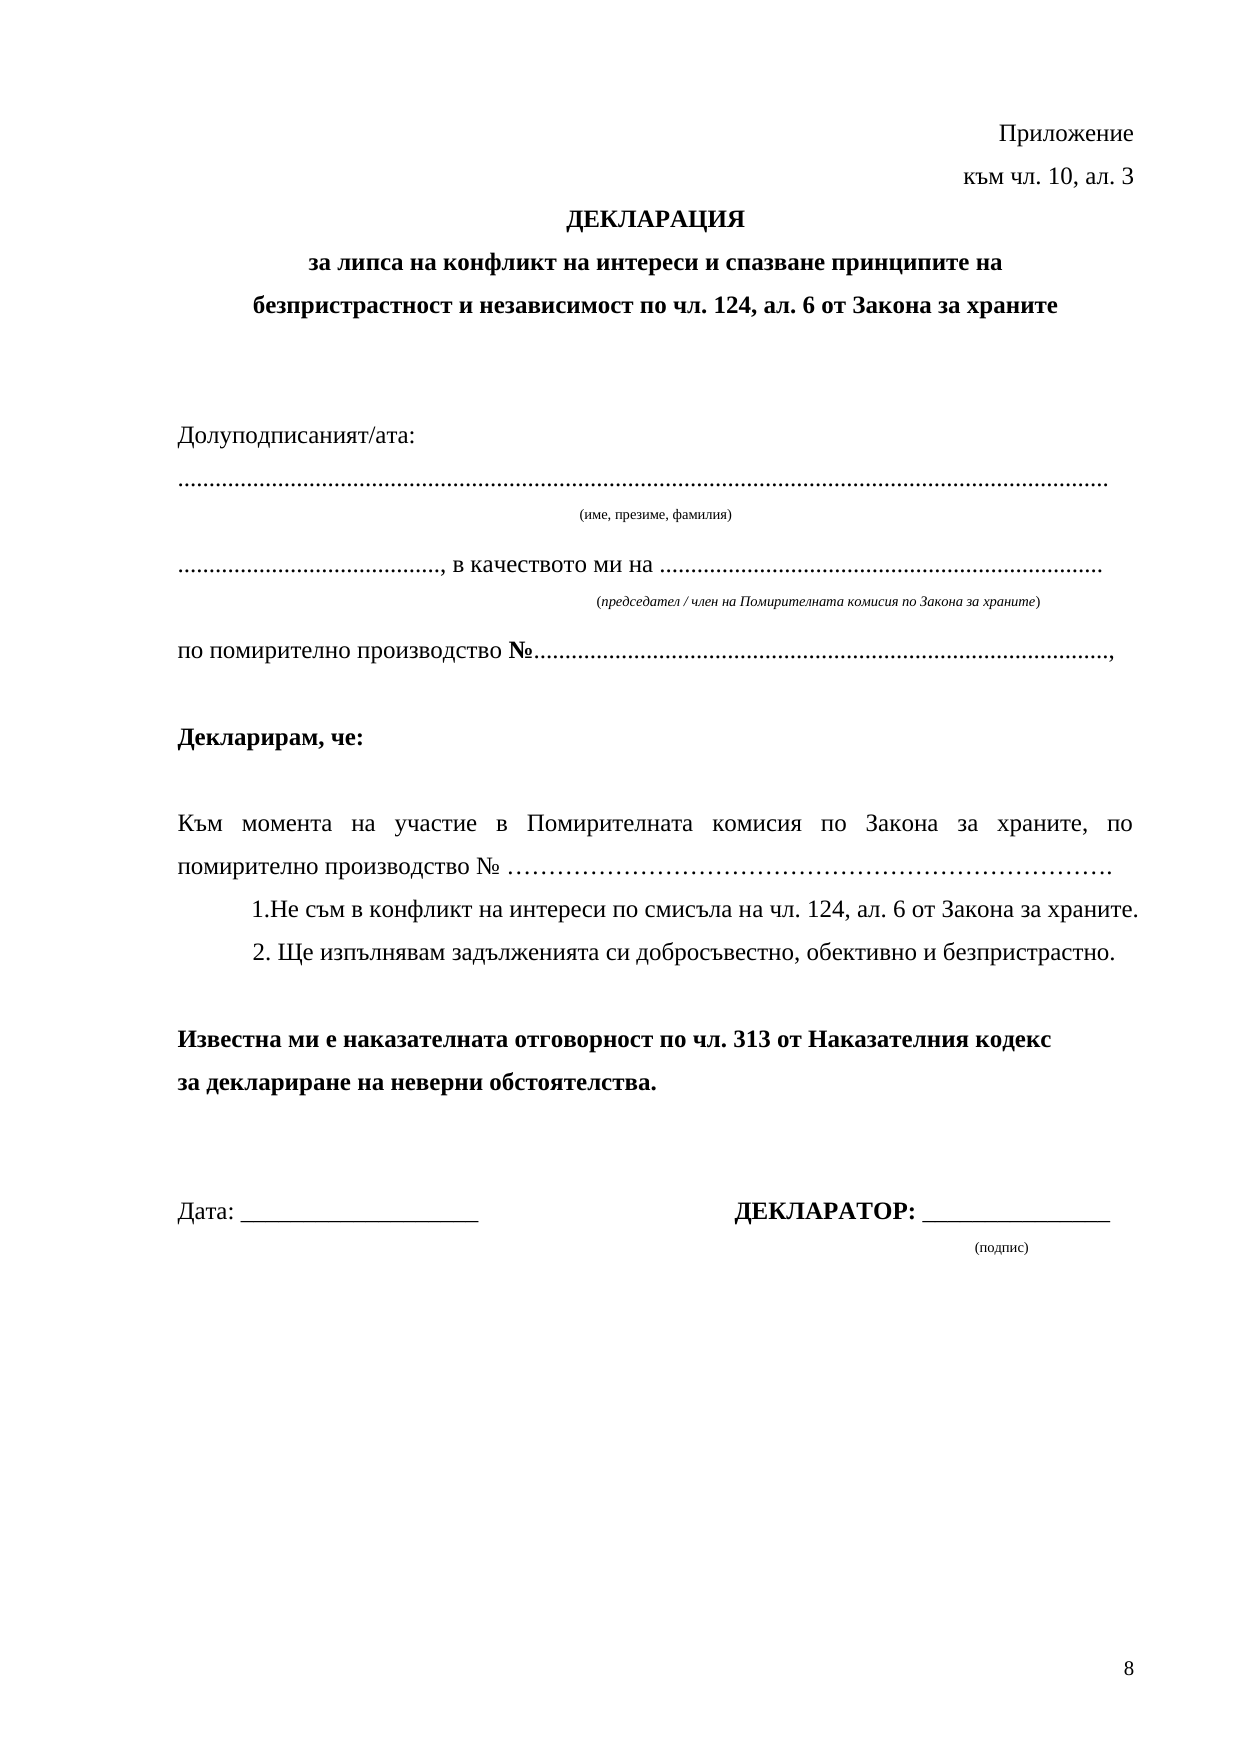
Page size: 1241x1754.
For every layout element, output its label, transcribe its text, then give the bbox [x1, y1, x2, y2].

text към чл. 10, ал. 3 [177, 161, 1134, 190]
text (подпис) [974, 1239, 1134, 1268]
text (име, презиме, фамилия) [177, 506, 1134, 535]
text Известна ми е наказателната отговорност по чл. 313 от Наказателния кодекс за деклариране на неверни обстоятелства. [177, 1024, 1134, 1096]
text по помирително производство №............................................................................................, [177, 636, 1134, 664]
text ..................................................................................................................................................... [177, 463, 1134, 492]
text ДЕКЛАРАЦИЯ [177, 204, 1134, 233]
text 1.Не съм в конфликт на интереси по смисъла на чл. 124, ал. 6 от Закона за храните. [177, 894, 1149, 923]
text 2. Ще изпълнявам задълженията си добросъвестно, обективно и безпристрастно. [177, 937, 1134, 966]
text безпристрастност и независимост по чл. 124, ал. 6 от Закона за храните [177, 291, 1134, 319]
text Приложение [177, 118, 1134, 147]
text Дата: ___________________ ДЕКЛАРАТОР: _______________ [177, 1196, 1134, 1225]
text за липса на конфликт на интереси и спазване принципите на [177, 247, 1134, 276]
text Към момента на участие в Помирителната комисия по Закона за храните, по помирително производство № ………………………………………………………………. [177, 808, 1134, 880]
text (председател / член на Помирителната комисия по Закона за храните) [596, 592, 1134, 621]
text Долуподписаният/ата: [177, 420, 1134, 449]
text .........................................., в качеството ми на ....................................................................... [177, 549, 1134, 578]
text Декларирам, че: [177, 722, 1134, 751]
